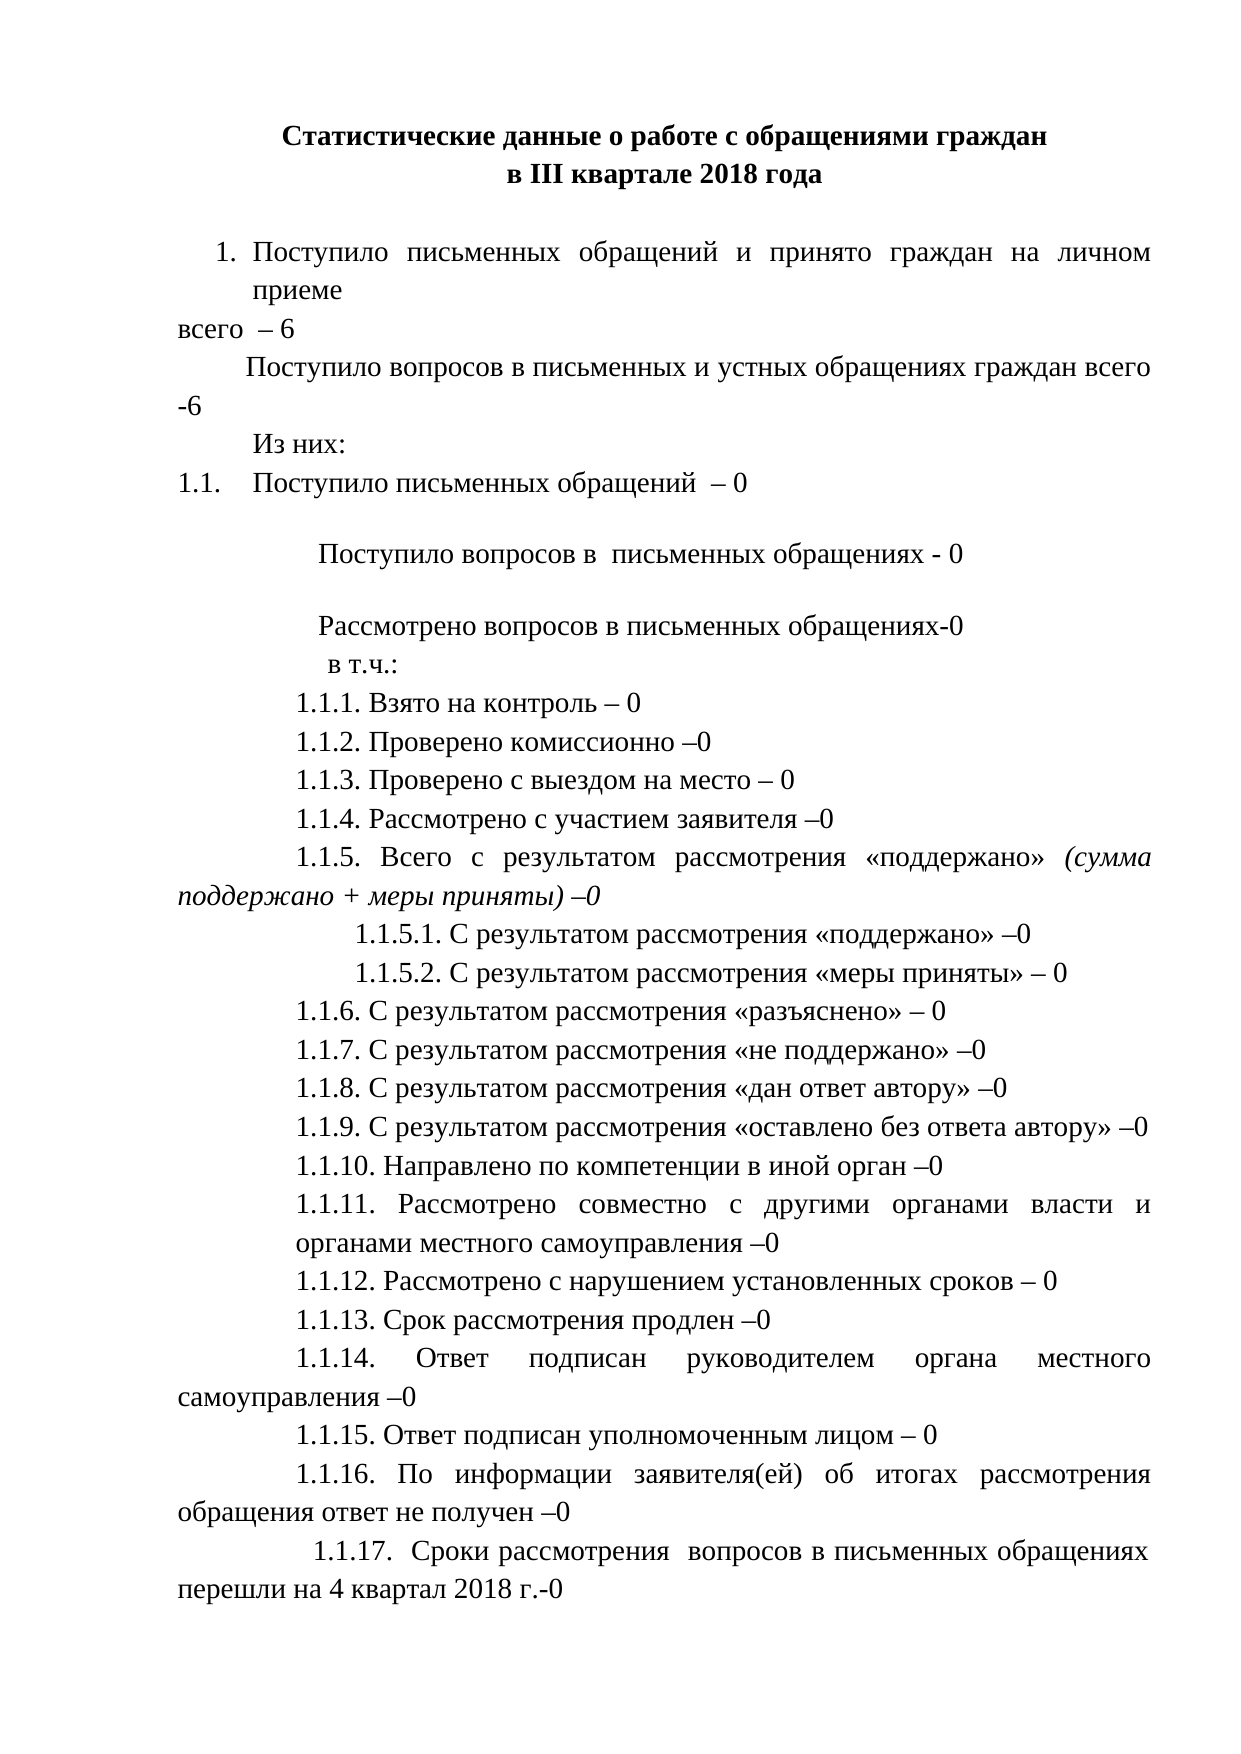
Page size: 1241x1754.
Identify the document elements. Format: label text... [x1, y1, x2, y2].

text Статистические данные о работе с обращениями граждан [177, 118, 1152, 152]
text 1.1.6. С результатом рассмотрения «разъяснено» – 0 [177, 993, 1152, 1027]
list Поступило письменных обращений – 0 [177, 465, 1152, 498]
text 1.1.16. По информации заявителя(ей) об итогах рассмотрения обращения ответ не получен –0 [177, 1456, 1152, 1528]
text 1.1.5.2. С результатом рассмотрения «меры приняты» – 0 [236, 955, 1152, 988]
text 1.1.1. Взято на контроль – 0 [177, 685, 1152, 719]
text 1.1.12. Рассмотрено с нарушением установленных сроков – 0 [177, 1263, 1152, 1297]
list Поступило письменных обращений и принято граждан на личном приеме [215, 234, 1152, 306]
text 1.1.17. Сроки рассмотрения вопросов в письменных обращениях перешли на 4 квартал 2018 г.-0 [177, 1533, 1152, 1605]
text 1.1.7. С результатом рассмотрения «не поддержано» –0 [177, 1032, 1152, 1066]
text 1.1.14. Ответ подписан руководителем органа местного самоуправления –0 [177, 1340, 1152, 1412]
text Из них: [177, 426, 1152, 460]
text 1.1.2. Проверено комиссионно –0 [177, 724, 1152, 757]
text 1.1.3. Проверено с выездом на место – 0 [177, 762, 1152, 796]
text 1.1.13. Срок рассмотрения продлен –0 [177, 1302, 1152, 1335]
text 1.1.5. Всего с результатом рассмотрения «поддержано» (сумма поддержано + меры приняты) –0 [177, 839, 1152, 911]
text 1.1.9. С результатом рассмотрения «оставлено без ответа автору» –0 [295, 1109, 1152, 1143]
text в III квартале 2018 года [177, 157, 1152, 190]
text 1.1.5.1. С результатом рассмотрения «поддержано» –0 [236, 916, 1152, 950]
text Рассмотрено вопросов в письменных обращениях-0 [252, 608, 1152, 642]
text 1.1.4. Рассмотрено с участием заявителя –0 [177, 801, 1152, 834]
text в т.ч.: [177, 647, 1152, 680]
text Поступило вопросов в письменных и устных обращениях граждан всего -6 [177, 349, 1152, 421]
text Поступило вопросов в письменных обращениях - 0 [252, 537, 1152, 570]
text 1.1.8. С результатом рассмотрения «дан ответ автору» –0 [177, 1071, 1152, 1104]
text 1.1.11. Рассмотрено совместно с другими органами власти и органами местного самоуправления –0 [295, 1186, 1152, 1258]
text всего – 6 [177, 311, 1152, 344]
text 1.1.15. Ответ подписан уполномоченным лицом – 0 [177, 1417, 1152, 1451]
text 1.1.10. Направлено по компетенции в иной орган –0 [295, 1148, 1152, 1181]
